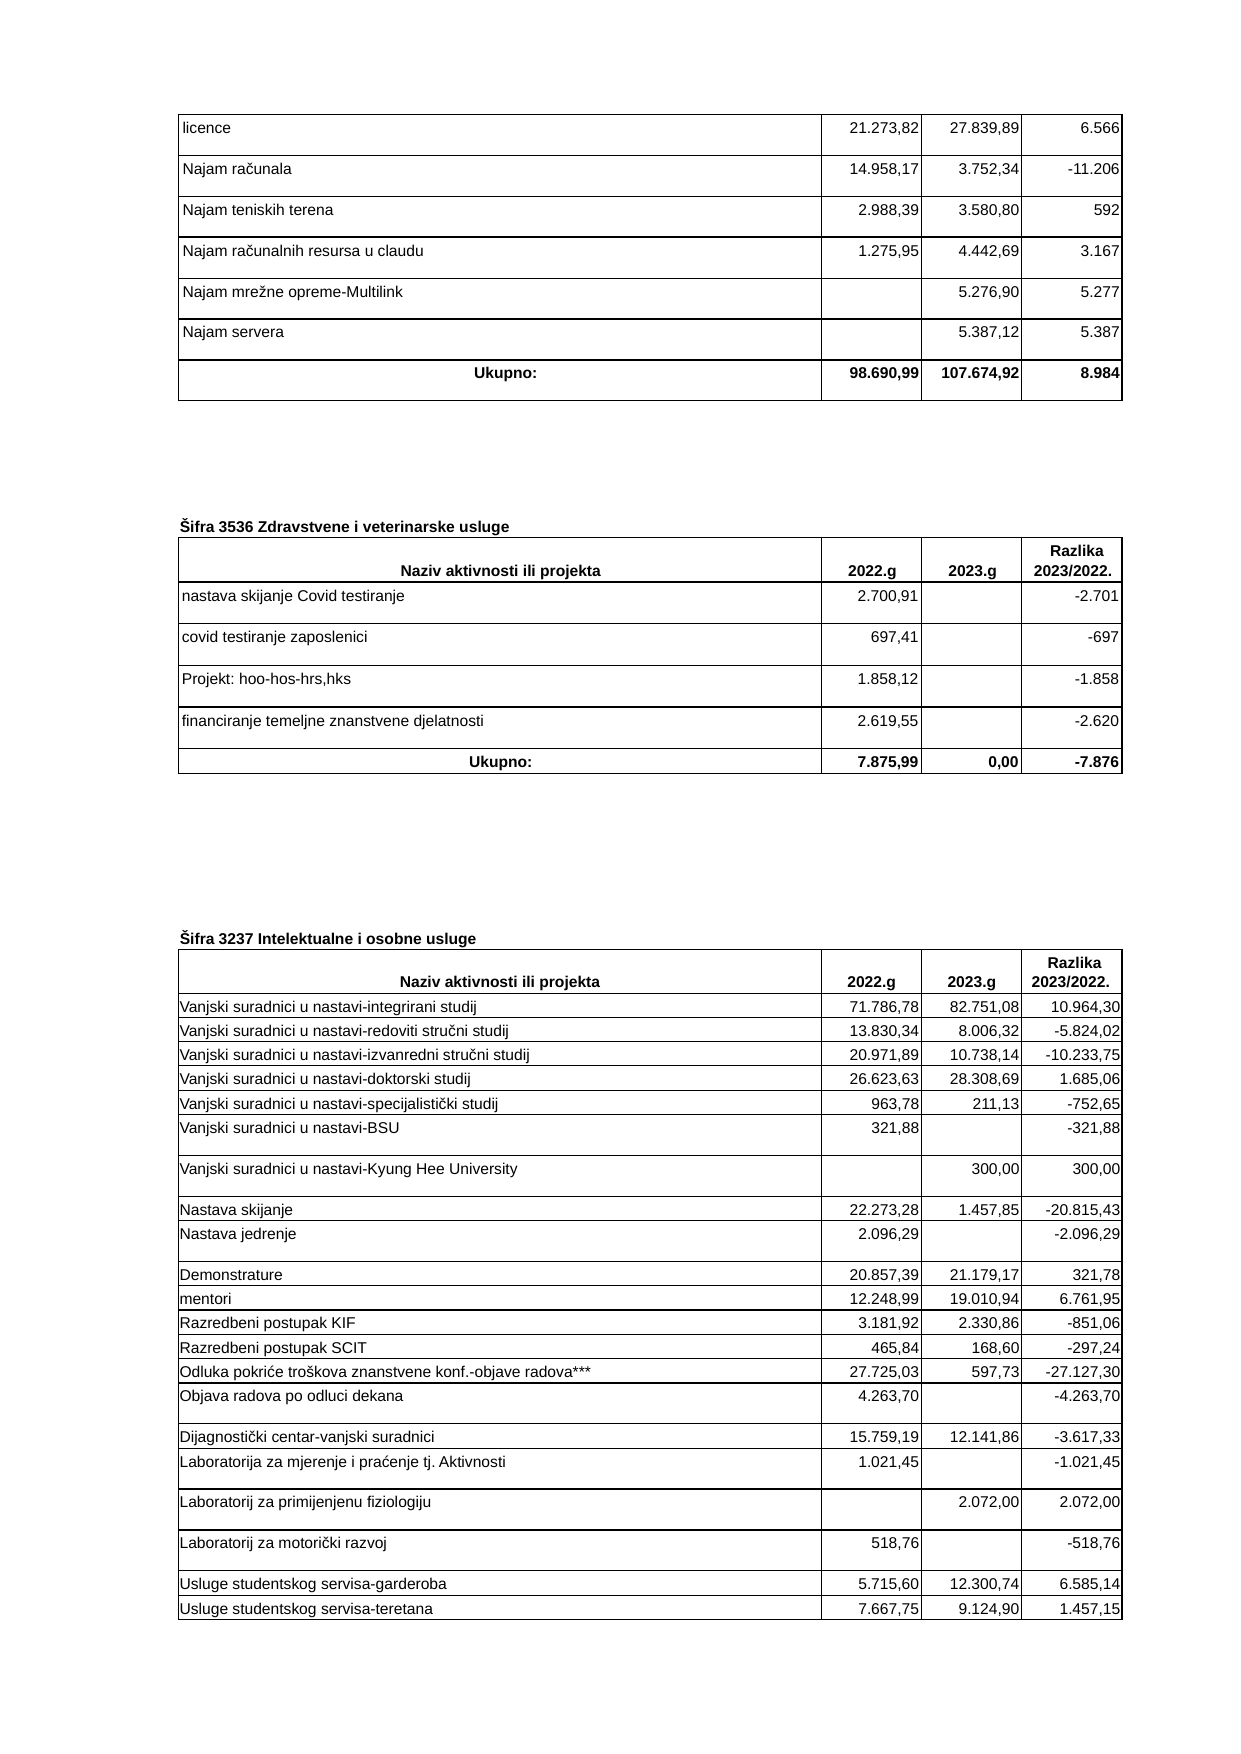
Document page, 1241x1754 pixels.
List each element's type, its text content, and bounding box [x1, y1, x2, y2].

table_cell 5.277 [1022, 279, 1121, 318]
table_cell -1.021,45 [1022, 1449, 1121, 1488]
table_cell [922, 708, 1021, 748]
table_cell Vanjski suradnici u nastavi-BSU [179, 1115, 821, 1155]
table_cell 697,41 [822, 624, 921, 665]
text Šifra 3237 Intelektualne i osobne usluge [179, 929, 906, 947]
table_cell Vanjski suradnici u nastavi-redoviti stručni studij [179, 1018, 821, 1041]
table_cell 7.875,99 [822, 749, 921, 773]
table_cell 465,84 [822, 1335, 921, 1358]
table_cell 14.958,17 [822, 156, 921, 196]
table_header 2022.g [822, 538, 921, 581]
table_cell [922, 583, 1021, 623]
table_cell [473, 115, 821, 154]
table_cell Vanjski suradnici u nastavi-doktorski studij [179, 1066, 821, 1089]
table_header Naziv aktivnosti ili projekta [179, 538, 821, 581]
table_cell -752,65 [1022, 1091, 1121, 1114]
table_cell 71.786,78 [822, 994, 921, 1017]
table_cell Najam računalnih resursa u claudu [179, 238, 473, 277]
table_cell Usluge studentskog servisa-garderoba [179, 1571, 821, 1594]
table_cell financiranje temeljne znanstvene djelatnosti [179, 708, 821, 748]
table_cell 9.124,90 [922, 1596, 1021, 1619]
table_cell 12.248,99 [822, 1286, 921, 1309]
table_cell Laboratorij za motorički razvoj [179, 1531, 821, 1570]
table_cell 7.667,75 [822, 1596, 921, 1619]
table_cell -5.824,02 [1022, 1018, 1121, 1041]
table_header 2023.g [922, 950, 1021, 992]
table_cell [473, 238, 821, 277]
table_cell -851,06 [1022, 1311, 1121, 1334]
table_cell Ukupno: [179, 749, 821, 773]
table_cell 1.457,15 [1022, 1596, 1121, 1619]
table_cell 13.830,34 [822, 1018, 921, 1041]
table_cell 3.167 [1022, 238, 1121, 277]
table_cell 300,00 [922, 1156, 1021, 1196]
table_cell 321,78 [1022, 1262, 1121, 1285]
table_cell -2.701 [1022, 583, 1121, 623]
table_cell 963,78 [822, 1091, 921, 1114]
table_cell 1.457,85 [922, 1197, 1021, 1220]
table_cell Najam teniskih terena [179, 197, 473, 236]
table_cell 8.006,32 [922, 1018, 1021, 1041]
table_cell [922, 1221, 1021, 1261]
table_cell 15.759,19 [822, 1424, 921, 1447]
table_header Razlika 2023/2022. [1022, 538, 1121, 581]
table_cell 107.674,92 [922, 361, 1021, 400]
table_cell Nastava jedrenje [179, 1221, 821, 1261]
table_cell 20.971,89 [822, 1042, 921, 1065]
table_cell 2.988,39 [822, 197, 921, 236]
table_cell -518,76 [1022, 1531, 1121, 1570]
table_cell 2.096,29 [822, 1221, 921, 1261]
table_cell Razredbeni postupak SCIT [179, 1335, 821, 1358]
table_cell 27.839,89 [922, 115, 1021, 154]
table_cell 5.387,12 [922, 320, 1021, 359]
table_cell 28.308,69 [922, 1066, 1021, 1089]
table_cell [822, 320, 921, 359]
table_cell 6.585,14 [1022, 1571, 1121, 1594]
table_cell [822, 1490, 921, 1529]
table_cell licence [179, 115, 473, 154]
table_cell 8.984 [1022, 361, 1121, 400]
table_cell 321,88 [822, 1115, 921, 1155]
table_cell covid testiranje zaposlenici [179, 624, 821, 665]
table_cell Laboratorij za primijenjenu fiziologiju [179, 1490, 821, 1529]
table_cell 518,76 [822, 1531, 921, 1570]
table_cell Vanjski suradnici u nastavi-specijalistički studij [179, 1091, 821, 1114]
table_cell [922, 1115, 1021, 1155]
table_cell 1.021,45 [822, 1449, 921, 1488]
table_cell 21.273,82 [822, 115, 921, 154]
table_cell 2.700,91 [822, 583, 921, 623]
table_cell 5.387 [1022, 320, 1121, 359]
table_cell Nastava skijanje [179, 1197, 821, 1220]
table_cell 19.010,94 [922, 1286, 1021, 1309]
table_cell 6.761,95 [1022, 1286, 1121, 1309]
table_cell [922, 1531, 1021, 1570]
table_cell 26.623,63 [822, 1066, 921, 1089]
table_cell Najam mrežne opreme-Multilink [179, 279, 473, 318]
table_cell -10.233,75 [1022, 1042, 1121, 1065]
table_cell -4.263,70 [1022, 1384, 1121, 1423]
table_cell 3.181,92 [822, 1311, 921, 1334]
table_cell Demonstrature [179, 1262, 821, 1285]
table_cell 2.619,55 [822, 708, 921, 748]
table_cell Odluka pokriće troškova znanstvene konf.-objave radova*** [179, 1359, 821, 1382]
table_cell -2.620 [1022, 708, 1121, 748]
table_cell 5.276,90 [922, 279, 1021, 318]
table_cell [179, 361, 473, 400]
table_cell 12.300,74 [922, 1571, 1021, 1594]
table_cell [473, 320, 821, 359]
table_cell 5.715,60 [822, 1571, 921, 1594]
table_cell 82.751,08 [922, 994, 1021, 1017]
table_cell mentori [179, 1286, 821, 1309]
table_header Razlika 2023/2022. [1022, 950, 1121, 992]
table_cell Ukupno: [473, 361, 821, 400]
table_header Naziv aktivnosti ili projekta [179, 950, 821, 992]
table_cell 10.738,14 [922, 1042, 1021, 1065]
table_cell 2.072,00 [1022, 1490, 1121, 1529]
table_cell -321,88 [1022, 1115, 1121, 1155]
table_cell [822, 279, 921, 318]
table_cell [922, 1449, 1021, 1488]
table_cell Usluge studentskog servisa-teretana [179, 1596, 821, 1619]
table_cell Najam računala [179, 156, 473, 196]
table_cell 6.566 [1022, 115, 1121, 154]
table_cell -7.876 [1022, 749, 1121, 773]
table_cell Dijagnostički centar-vanjski suradnici [179, 1424, 821, 1447]
table_cell [473, 279, 821, 318]
table_cell Laboratorija za mjerenje i praćenje tj. Aktivnosti [179, 1449, 821, 1488]
table_cell 597,73 [922, 1359, 1021, 1382]
table_cell 168,60 [922, 1335, 1021, 1358]
table_cell [822, 1156, 921, 1196]
table_cell 27.725,03 [822, 1359, 921, 1382]
table_cell -11.206 [1022, 156, 1121, 196]
table_cell 4.442,69 [922, 238, 1021, 277]
table_cell -697 [1022, 624, 1121, 665]
table_cell 21.179,17 [922, 1262, 1021, 1285]
table_cell 2.330,86 [922, 1311, 1021, 1334]
table_cell -27.127,30 [1022, 1359, 1121, 1382]
table_cell -1.858 [1022, 666, 1121, 706]
table_cell 98.690,99 [822, 361, 921, 400]
table_cell 211,13 [922, 1091, 1021, 1114]
table_cell 3.752,34 [922, 156, 1021, 196]
table_cell 592 [1022, 197, 1121, 236]
table_cell [922, 1384, 1021, 1423]
table_cell [473, 197, 821, 236]
table_cell [922, 624, 1021, 665]
table_cell 12.141,86 [922, 1424, 1021, 1447]
table_cell Vanjski suradnici u nastavi-integrirani studij [179, 994, 821, 1017]
table_cell 0,00 [922, 749, 1021, 773]
table_cell 3.580,80 [922, 197, 1021, 236]
table_cell [922, 666, 1021, 706]
table_cell 20.857,39 [822, 1262, 921, 1285]
text Šifra 3536 Zdravstvene i veterinarske usluge [179, 518, 906, 536]
table_cell [473, 156, 821, 196]
table_cell Projekt: hoo-hos-hrs,hks [179, 666, 821, 706]
table_cell Najam servera [179, 320, 473, 359]
table_header 2023.g [922, 538, 1021, 581]
table_cell -297,24 [1022, 1335, 1121, 1358]
table_cell 300,00 [1022, 1156, 1121, 1196]
table_cell 4.263,70 [822, 1384, 921, 1423]
table_cell nastava skijanje Covid testiranje [179, 583, 821, 623]
table_cell 22.273,28 [822, 1197, 921, 1220]
table_cell -2.096,29 [1022, 1221, 1121, 1261]
table_cell 1.275,95 [822, 238, 921, 277]
table_cell 1.685,06 [1022, 1066, 1121, 1089]
table_cell 2.072,00 [922, 1490, 1021, 1529]
table_header 2022.g [822, 950, 921, 992]
table_cell Vanjski suradnici u nastavi-Kyung Hee University [179, 1156, 821, 1196]
table_cell 10.964,30 [1022, 994, 1121, 1017]
table_cell Objava radova po odluci dekana [179, 1384, 821, 1423]
table_cell -3.617,33 [1022, 1424, 1121, 1447]
table_cell Razredbeni postupak KIF [179, 1311, 821, 1334]
table_cell 1.858,12 [822, 666, 921, 706]
table_cell Vanjski suradnici u nastavi-izvanredni stručni studij [179, 1042, 821, 1065]
table_cell -20.815,43 [1022, 1197, 1121, 1220]
